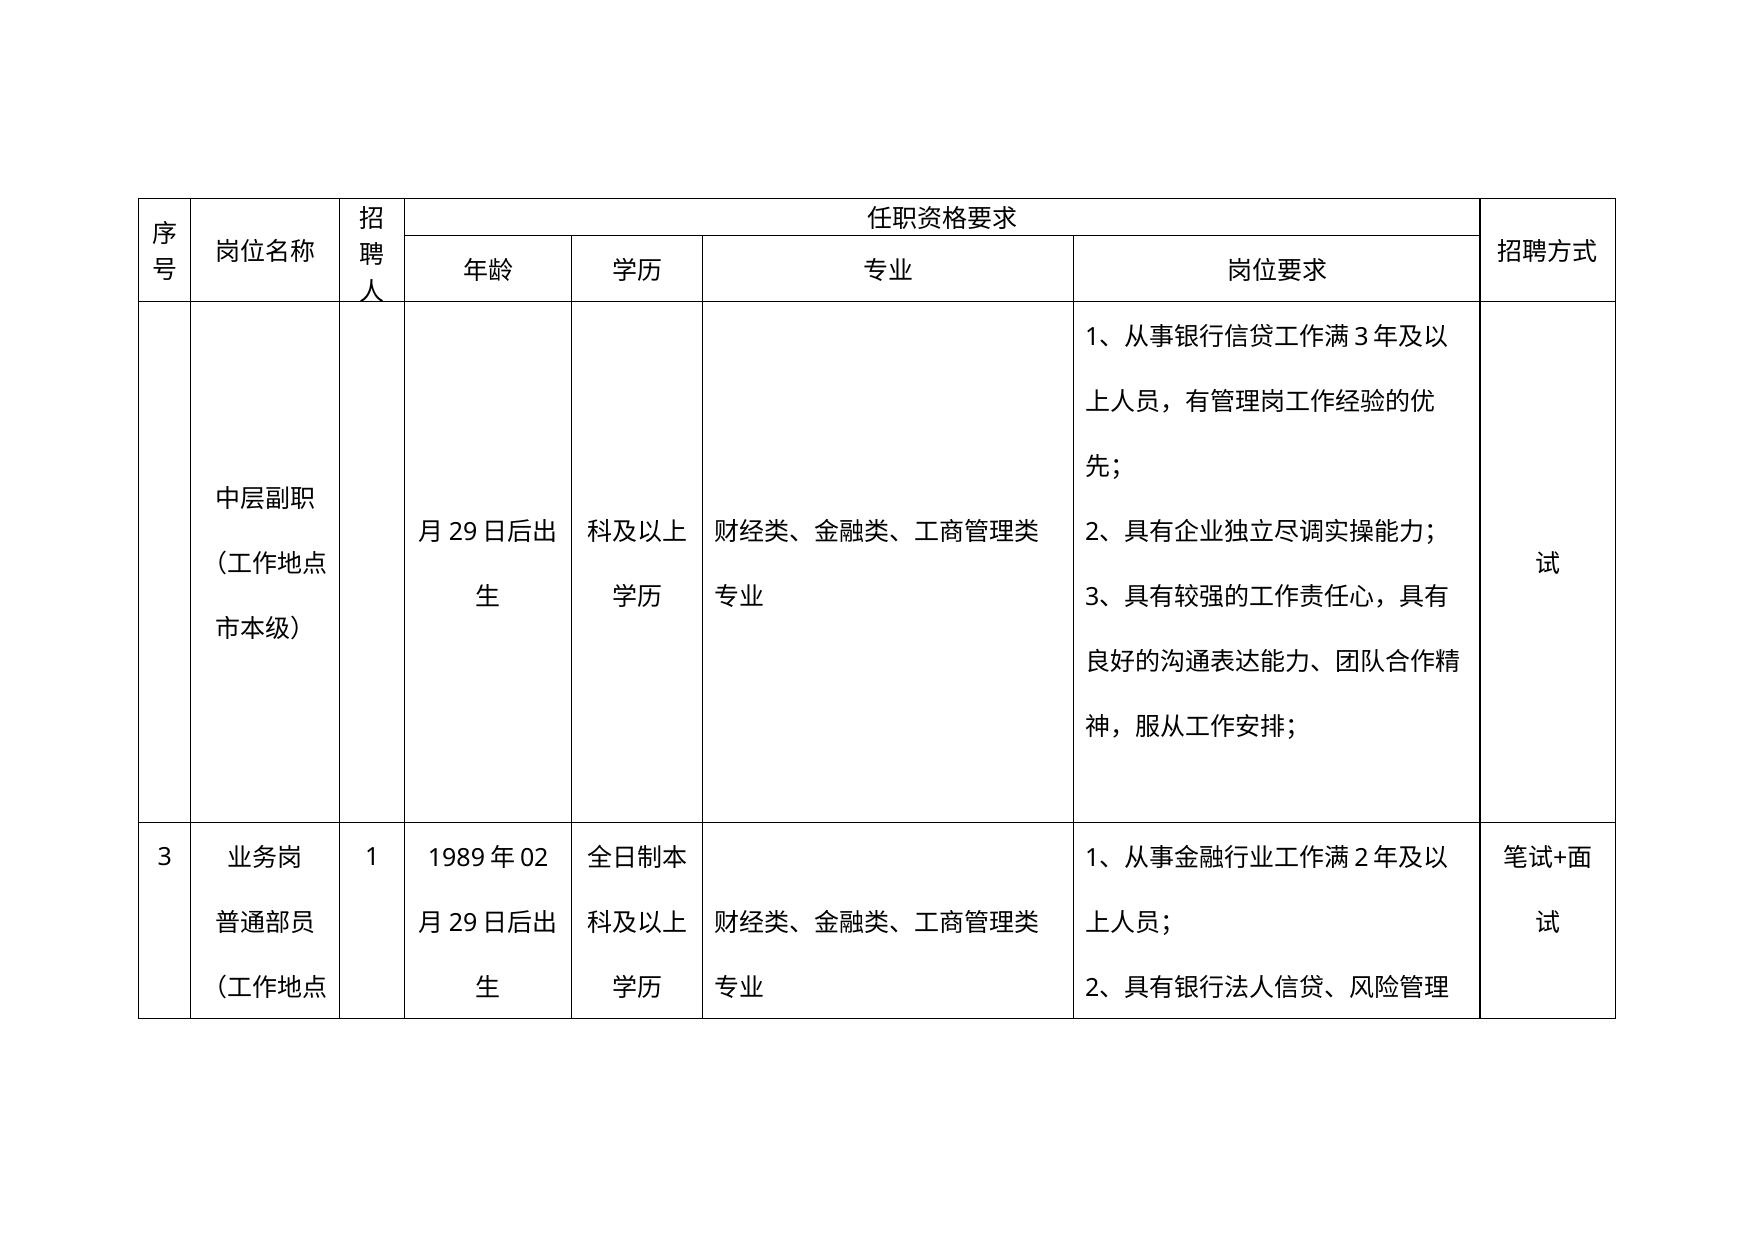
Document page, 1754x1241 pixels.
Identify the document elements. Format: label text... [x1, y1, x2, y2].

table_cell 1 [340, 823, 404, 1018]
table_cell 1989年02月29日后出生 [405, 823, 571, 1018]
table_cell 年龄 [405, 236, 571, 301]
table_cell 业务岗 中层副职（工作地点市本级） [191, 302, 339, 822]
table_cell 2 [139, 302, 190, 822]
table_cell 笔试+面试 [1481, 302, 1615, 822]
table_cell 1984年02月29日后出生 [405, 302, 571, 822]
table_cell 全日制本科及以上学历 [572, 302, 702, 822]
table_cell 全日制本科及以上学历 [572, 823, 702, 1018]
table_cell 业务岗 普通部员 （工作地点安吉） [191, 823, 339, 1018]
table_cell 岗位要求 [1074, 236, 1479, 301]
table_header 岗位名称 [191, 199, 339, 301]
table_header 任职资格要求 [405, 199, 1479, 235]
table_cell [1074, 302, 1479, 822]
table_header 招聘方式 [1481, 199, 1615, 301]
table_header 序号 [139, 199, 190, 301]
table_cell 专业 [703, 236, 1073, 301]
table_cell 学历 [572, 236, 702, 301]
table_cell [1074, 823, 1479, 1018]
table_header 招聘人数 [340, 199, 404, 301]
table_cell 笔试+面试 [1481, 823, 1615, 1018]
table_cell 财经类、金融类、工商管理类专业 [703, 302, 1073, 822]
table_cell 1 [340, 302, 404, 822]
table_cell 3 [139, 823, 190, 1018]
table_cell 财经类、金融类、工商管理类专业 [703, 823, 1073, 1018]
